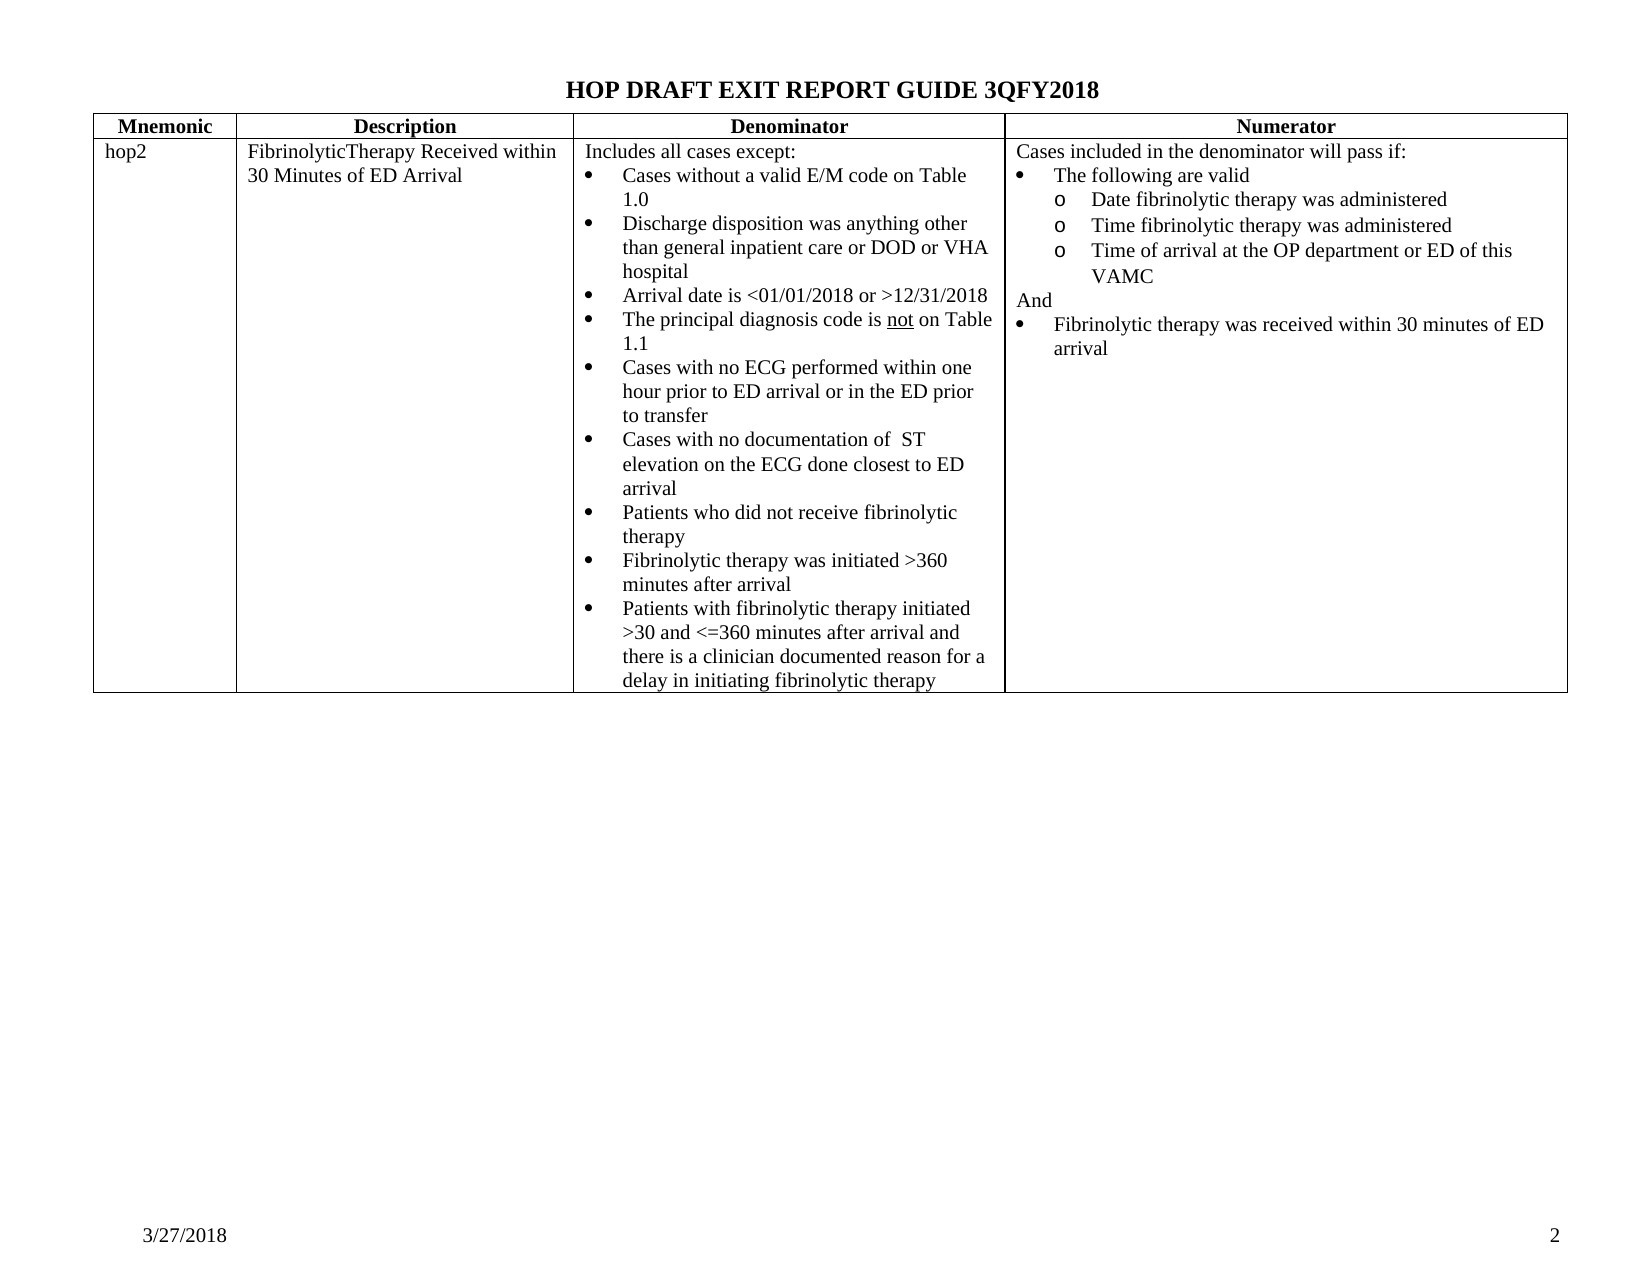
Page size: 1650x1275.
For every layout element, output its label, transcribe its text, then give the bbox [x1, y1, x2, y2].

table_header Mnemonic [94, 114, 236, 138]
table_cell hop2 [94, 139, 236, 692]
table_header Numerator [1006, 114, 1567, 138]
table_cell Cases included in the denominator will pass if: The following are valid Date fibrinolytic therapy was administered Time fibrinolytic therapy was administered Time of arrival at the OP department or ED of this VAMC And Fibrinolytic therapy was received within 30 minutes of ED arrival [1006, 139, 1567, 692]
table_cell Includes all cases except: Cases without a valid E/M code on Table 1.0 Discharge disposition was anything other than general inpatient care or DOD or VHA hospital Arrival date is <01/01/2018 or >12/31/2018 The principal diagnosis code is not on Table 1.1 Cases with no ECG performed within one hour prior to ED arrival or in the ED prior to transfer Cases with no documentation of ST elevation on the ECG done closest to ED arrival Patients who did not receive fibrinolytic therapy Fibrinolytic therapy was initiated >360 minutes after arrival Patients with fibrinolytic therapy initiated >30 and <=360 minutes after arrival and there is a clinician documented reason for a delay in initiating fibrinolytic therapy [574, 139, 1004, 692]
table_cell FibrinolyticTherapy Received within 30 Minutes of ED Arrival [237, 139, 573, 692]
table_header Description [237, 114, 573, 138]
table_header Denominator [574, 114, 1004, 138]
